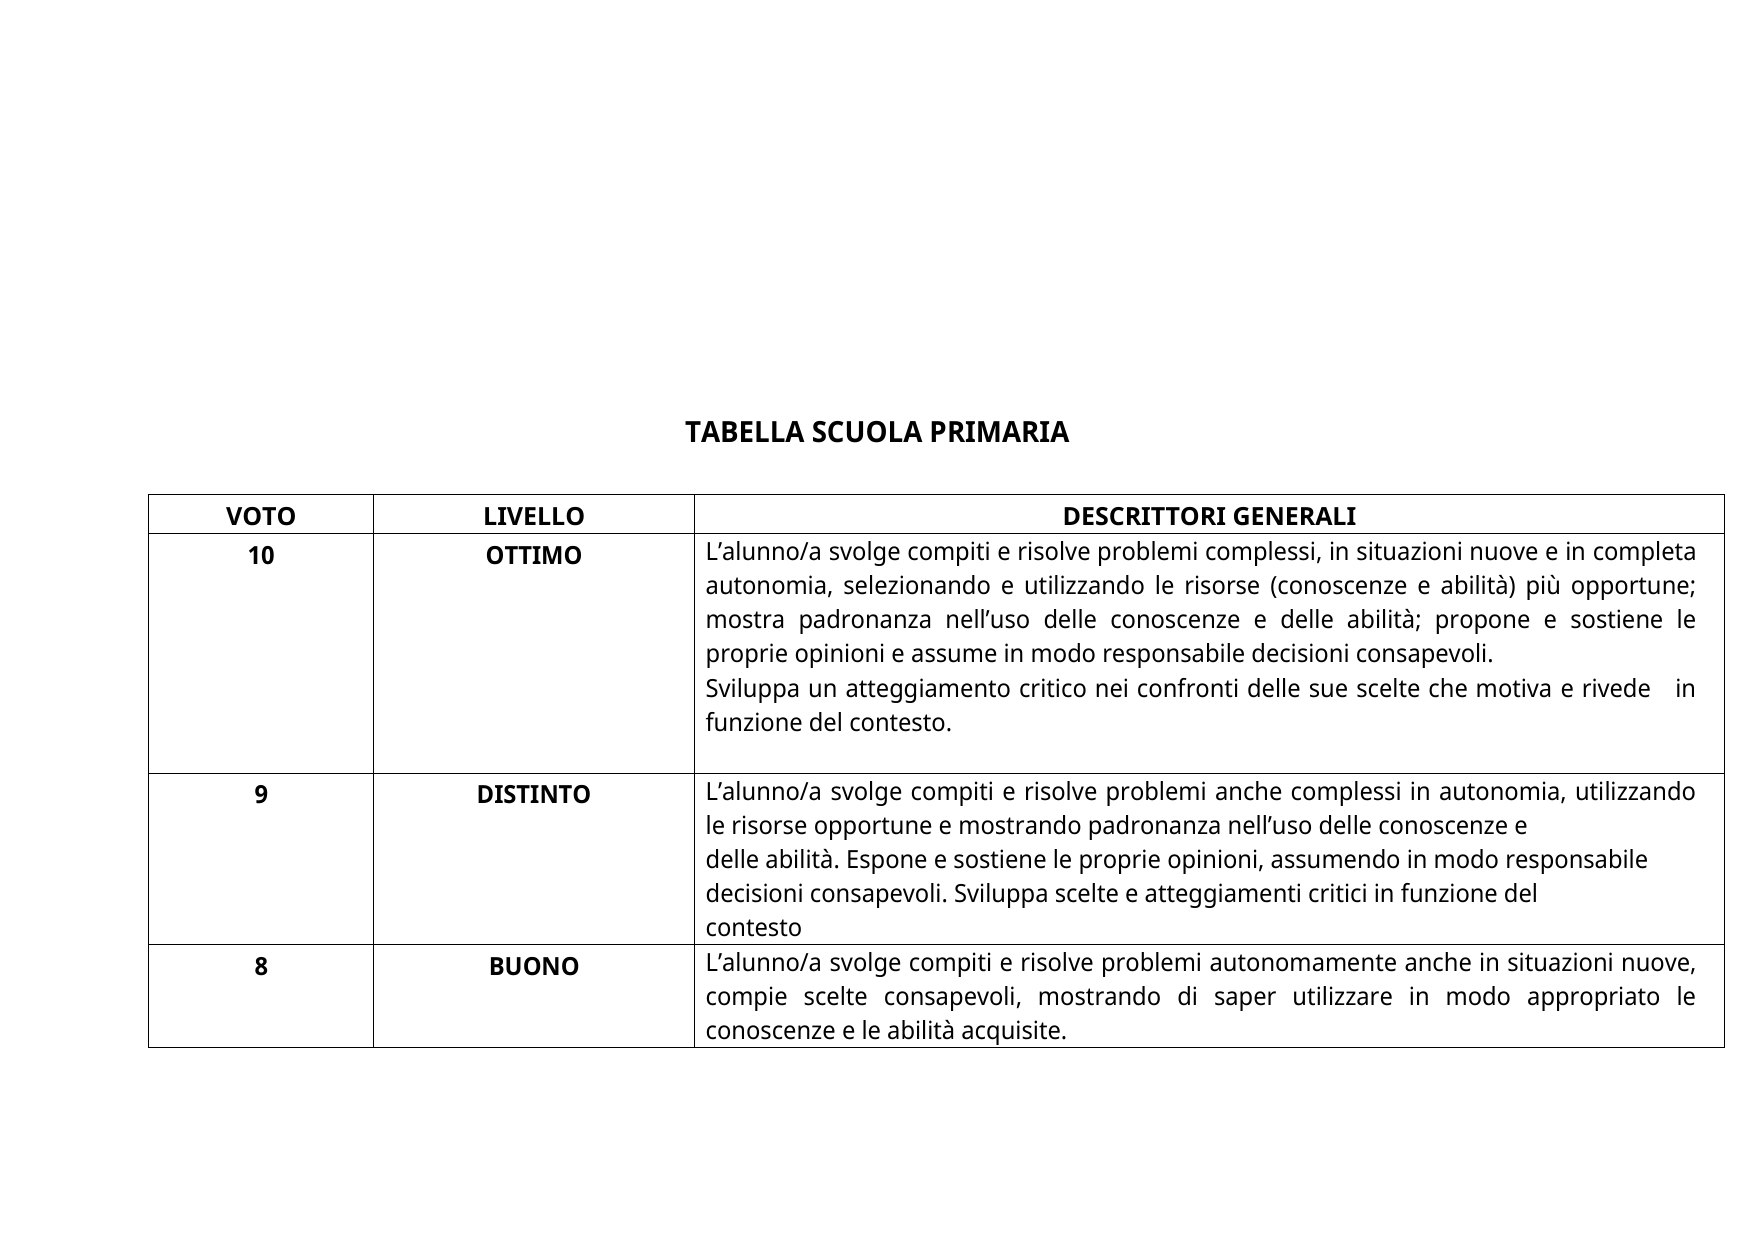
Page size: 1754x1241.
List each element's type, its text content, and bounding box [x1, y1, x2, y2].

table_header VOTO [149, 495, 373, 533]
table_cell 10 [149, 534, 373, 772]
table_cell L’alunno/a svolge compiti e risolve problemi complessi, in situazioni nuove e in completa autonomia, selezionando e utilizzando le risorse (conoscenze e abilità) più opportune; mostra padronanza nell’uso delle conoscenze e delle abilità; propone e sostiene le proprie opinioni e assume in modo responsabile decisioni consapevoli. Sviluppa un atteggiamento critico nei confronti delle sue scelte che motiva e rivede in funzione del contesto. [695, 534, 1724, 772]
table_cell BUONO [374, 945, 694, 1047]
table_header DESCRITTORI GENERALI [695, 495, 1724, 533]
table_cell OTTIMO [374, 534, 694, 772]
table_cell 9 [149, 774, 373, 944]
table_header LIVELLO [374, 495, 694, 533]
table_cell L’alunno/a svolge compiti e risolve problemi anche complessi in autonomia, utilizzando le risorse opportune e mostrando padronanza nell’uso delle conoscenze e delle abilità. Espone e sostiene le proprie opinioni, assumendo in modo responsabile decisioni consapevoli. Sviluppa scelte e atteggiamenti critici in funzione del contesto [695, 774, 1724, 944]
table_cell DISTINTO [374, 774, 694, 944]
table_cell 8 [149, 945, 373, 1047]
text TABELLA SCUOLA PRIMARIA [148, 411, 1606, 451]
table_cell L’alunno/a svolge compiti e risolve problemi autonomamente anche in situazioni nuove, compie scelte consapevoli, mostrando di saper utilizzare in modo appropriato le conoscenze e le abilità acquisite. [695, 945, 1724, 1047]
